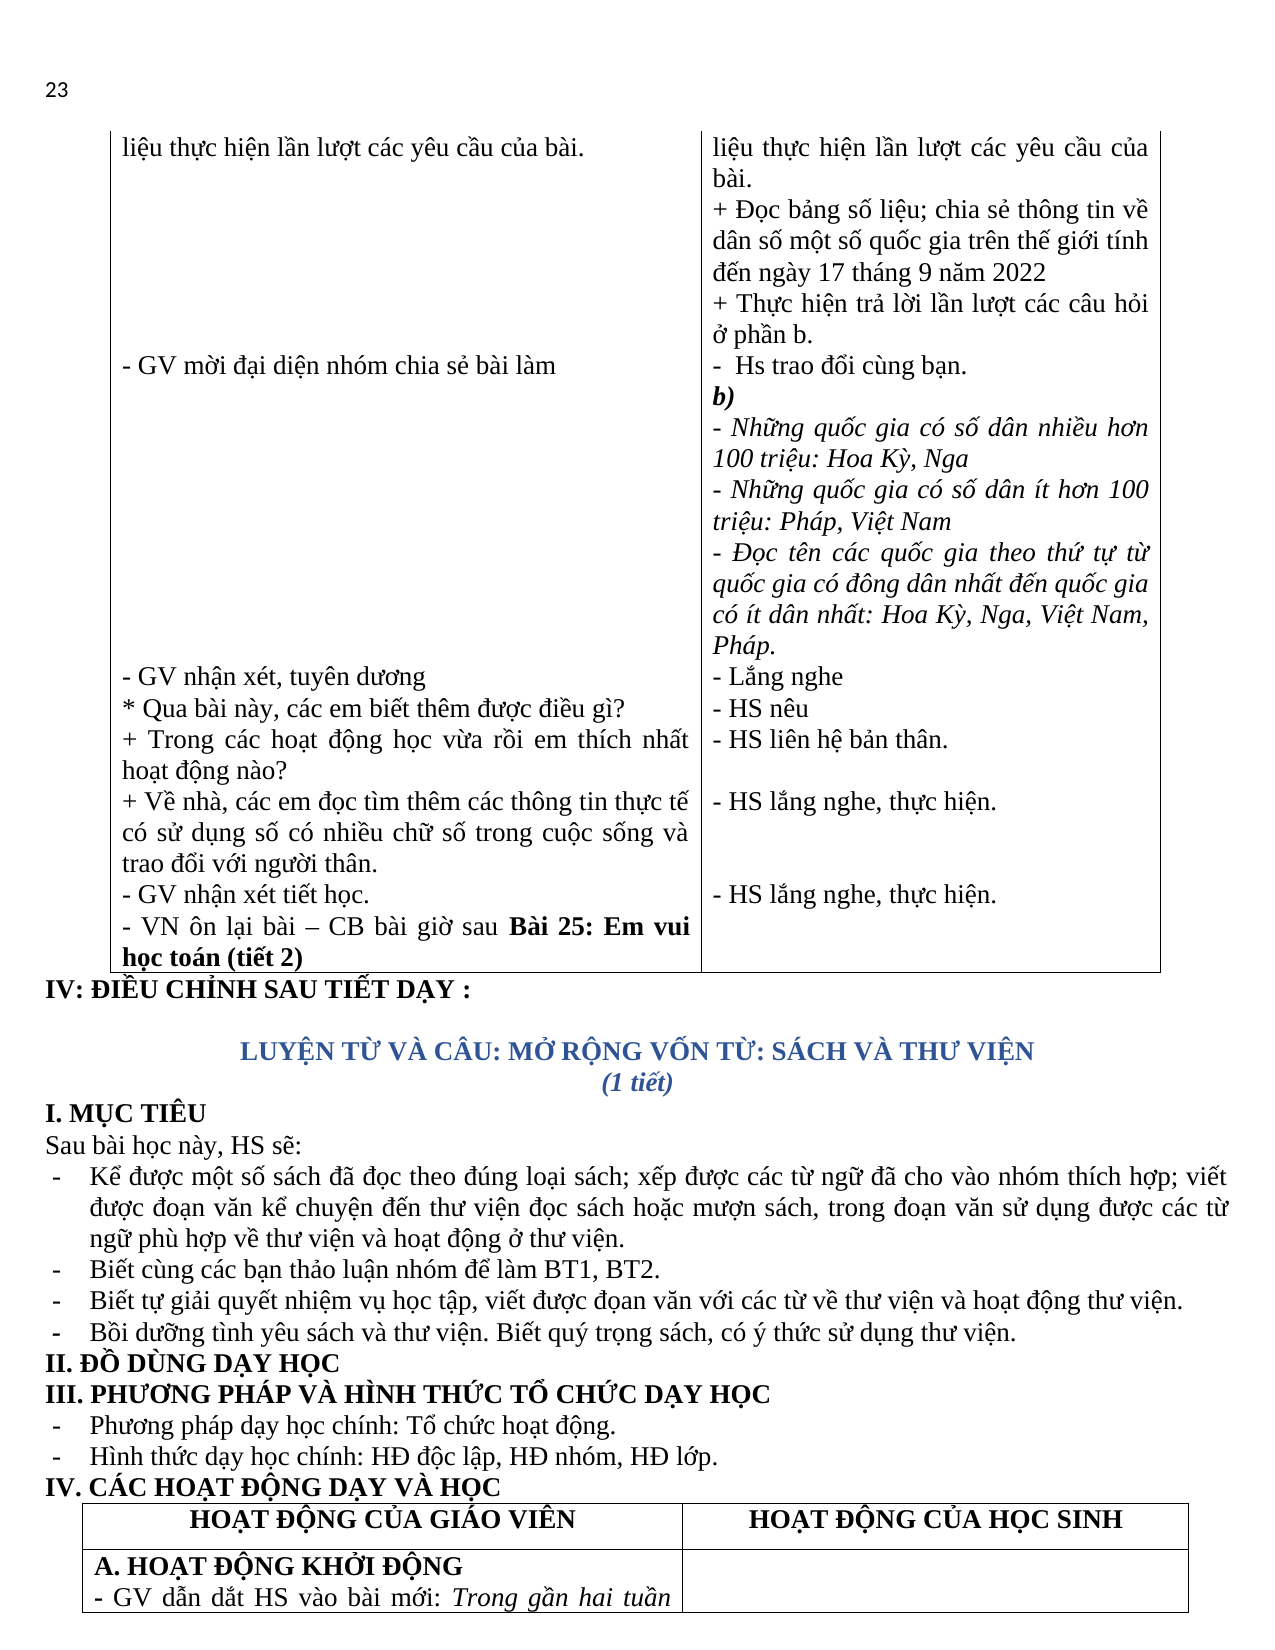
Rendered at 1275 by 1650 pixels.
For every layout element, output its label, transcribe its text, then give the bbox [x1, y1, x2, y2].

table_cell + Trong các hoạt động học vừa rồi em thích nhất hoạt động nào? + Về nhà, các em đọc tìm thêm các thông tin thực tế có sử dụng số có nhiều chữ số trong cuộc sống và trao đổi với người thân. [111, 723, 701, 878]
table_cell - GV nhận xét tiết học. - VN ôn lại bài – CB bài giờ sau Bài 25: Em vui học toán (tiết 2) [111, 879, 701, 972]
table_cell - GV mời đại diện nhóm chia sẻ bài làm [111, 349, 701, 661]
text III. PHƯƠNG PHÁP VÀ HÌNH THỨC TỔ CHỨC DẠY HỌC [45, 1378, 1230, 1409]
table_cell - Hs trao đổi cùng bạn. b) - Những quốc gia có số dân nhiều hơn 100 triệu: Hoa Kỳ, Nga - Những quốc gia có số dân ít hơn 100 triệu: Pháp, Việt Nam - Đọc tên các quốc gia theo thứ tự từ quốc gia có đông dân nhất đến quốc gia có ít dân nhất: Hoa Kỳ, Nga, Việt Nam, Pháp. [702, 349, 1160, 661]
text IV: ĐIỀU CHỈNH SAU TIẾT DẠY : [45, 973, 1230, 1004]
table_header HOẠT ĐỘNG CỦA GIÁO VIÊN [83, 1504, 682, 1549]
list Biết tự giải quyết nhiệm vụ học tập, viết được đọan văn với các từ về thư viện và hoạt động thư viện. [52, 1284, 1230, 1316]
table_cell - GV nhận xét, tuyên dương [111, 661, 701, 692]
list Phương pháp dạy học chính: Tổ chức hoạt động. [52, 1409, 1230, 1440]
text (1 tiết) [45, 1066, 1230, 1098]
list Bồi dưỡng tình yêu sách và thư viện. Biết quý trọng sách, có ý thức sử dụng thư viện. [52, 1316, 1230, 1347]
table_cell * Qua bài này, các em biết thêm được điều gì? [111, 692, 701, 723]
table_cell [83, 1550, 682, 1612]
table_cell - HS nêu [702, 692, 1160, 723]
list Hình thức dạy học chính: HĐ độc lập, HĐ nhóm, HĐ lớp. [52, 1440, 1230, 1471]
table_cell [683, 1550, 1188, 1612]
text IV. CÁC HOẠT ĐỘNG DẠY VÀ HỌC [45, 1471, 1230, 1502]
table_cell - HS liên hệ bản thân. - HS lắng nghe, thực hiện. [702, 723, 1160, 878]
table_cell - Lắng nghe [702, 661, 1160, 692]
text Sau bài học này, HS sẽ: [45, 1129, 1230, 1160]
list Biết cùng các bạn thảo luận nhóm để làm BT1, BT2. [52, 1253, 1230, 1284]
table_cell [702, 131, 1160, 349]
table_header HOẠT ĐỘNG CỦA HỌC SINH [683, 1504, 1188, 1549]
text I. MỤC TIÊU [45, 1098, 1230, 1129]
text II. ĐỒ DÙNG DẠY HỌC [45, 1347, 1230, 1378]
table_cell - HS lắng nghe, thực hiện. [702, 879, 1160, 972]
subtitle LUYỆN TỪ VÀ CÂU: MỞ RỘNG VỐN TỪ: SÁCH VÀ THƯ VIỆN [45, 1035, 1230, 1066]
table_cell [111, 131, 701, 349]
list Kể được một số sách đã đọc theo đúng loại sách; xếp được các từ ngữ đã cho vào nhóm thích hợp; viết được đoạn văn kể chuyện đến thư viện đọc sách hoặc mượn sách, trong đoạn văn sử dụng được các từ ngữ phù hợp về thư viện và hoạt động ở thư viện. [52, 1160, 1230, 1253]
